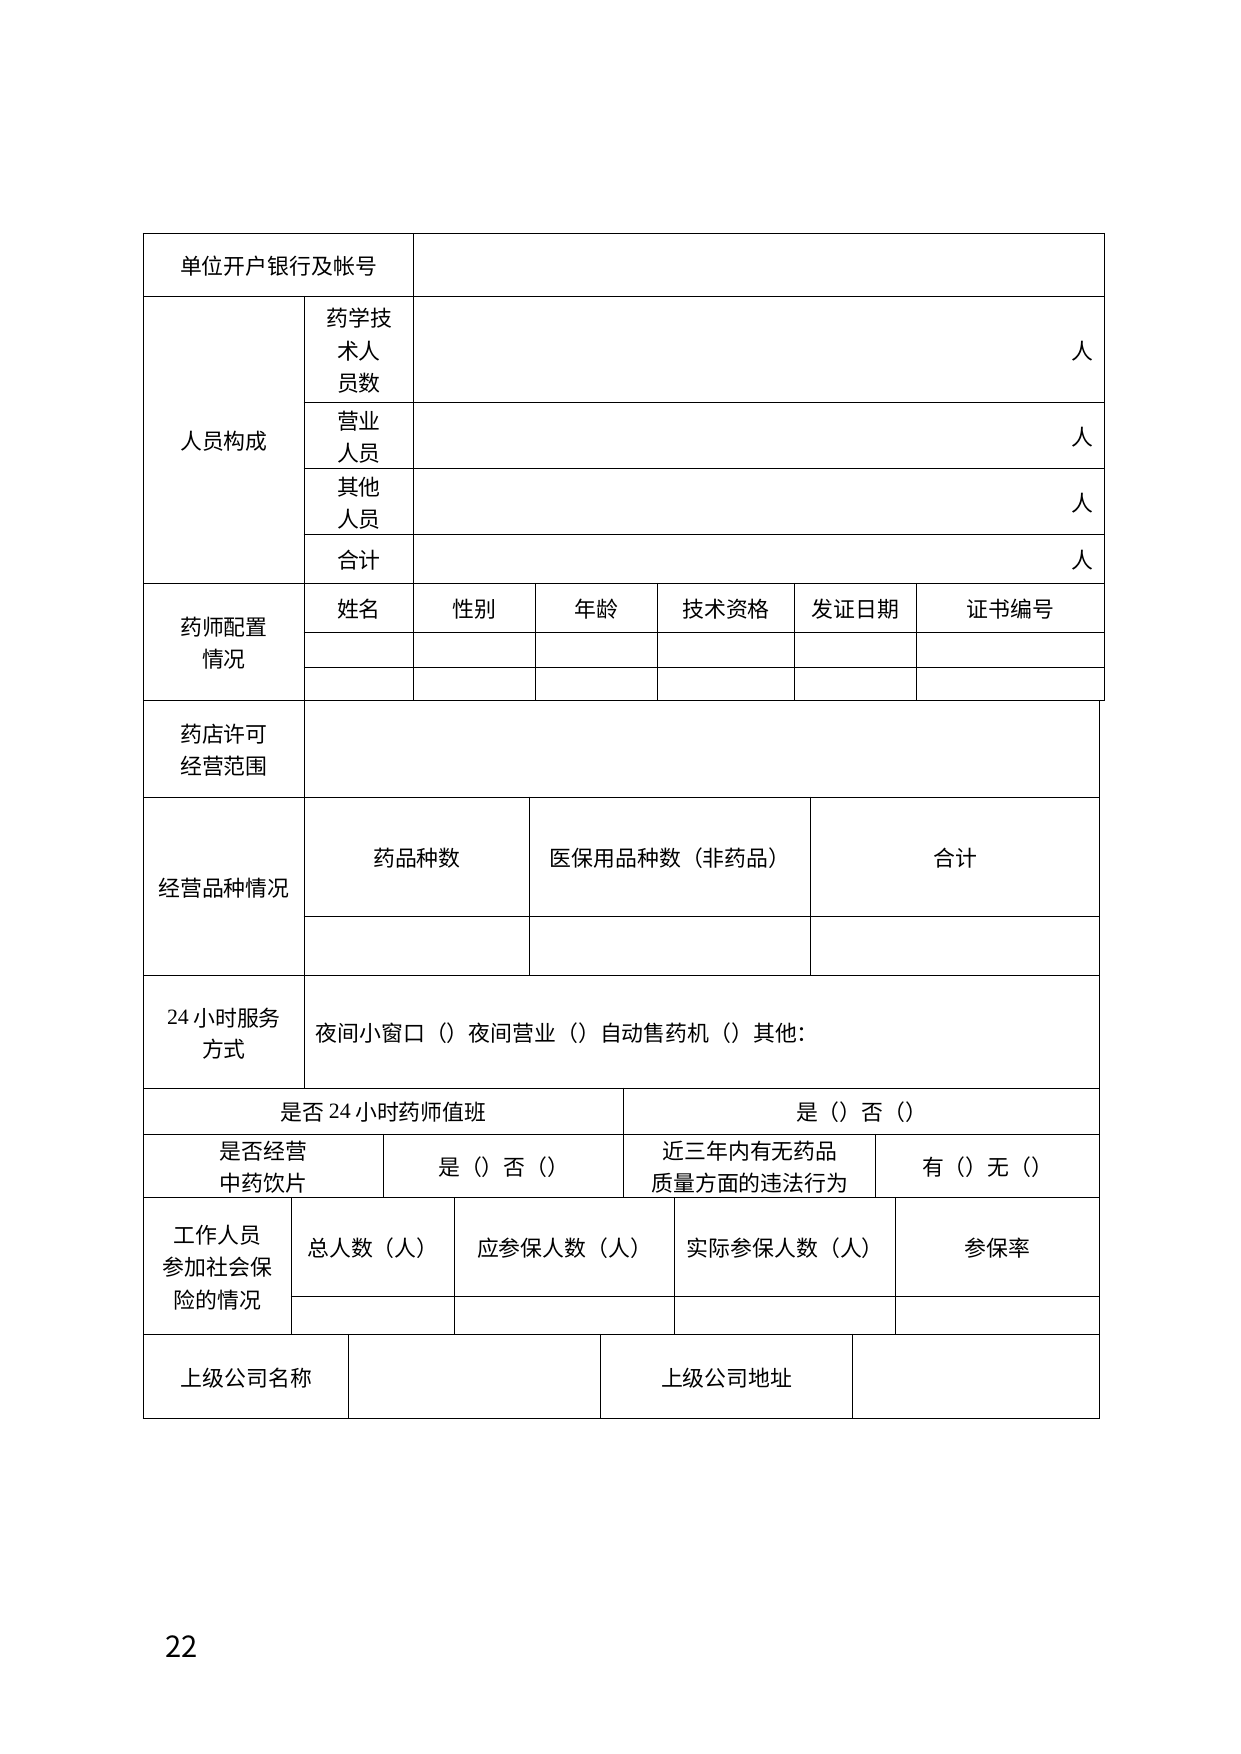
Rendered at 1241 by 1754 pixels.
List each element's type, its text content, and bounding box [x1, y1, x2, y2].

table_cell 其他 人员 [305, 469, 413, 534]
table_cell 是（）否（） [624, 1089, 1099, 1134]
table_cell 是（）否（） [384, 1135, 623, 1197]
table_cell 人 [414, 403, 1104, 468]
table_cell [811, 917, 1099, 975]
table_cell [896, 1297, 1099, 1334]
table_cell 夜间小窗口（）夜间营业（）自动售药机（）其他： [305, 976, 1099, 1088]
table_cell [658, 633, 794, 667]
table_cell [305, 701, 1099, 797]
table_cell [414, 633, 535, 667]
table_cell 营业 人员 [305, 403, 413, 468]
table_cell 姓名 [305, 584, 413, 632]
table_cell [536, 668, 657, 700]
table_cell 近三年内有无药品 质量方面的违法行为 [624, 1135, 875, 1197]
table_cell [658, 668, 794, 700]
table_cell 参保率 [896, 1198, 1099, 1296]
table_cell 总人数（人） [292, 1198, 454, 1296]
table_cell 合计 [305, 535, 413, 583]
table_cell 人 [414, 535, 1104, 583]
table_cell 工作人员 参加社会保险的情况 [144, 1198, 291, 1334]
table_cell [305, 668, 413, 700]
table_cell 发证日期 [795, 584, 916, 632]
table_cell [305, 633, 413, 667]
table_cell 实际参保人数（人） [675, 1198, 895, 1296]
table_cell 有（）无（） [876, 1135, 1099, 1197]
table_cell 应参保人数（人） [455, 1198, 674, 1296]
table_cell 药品种数 [305, 798, 529, 916]
table_cell [795, 668, 916, 700]
table_cell [917, 668, 1104, 700]
table_cell 人员构成 [144, 297, 304, 583]
table_cell [917, 633, 1104, 667]
table_cell 上级公司地址 [601, 1335, 852, 1418]
table_cell 证书编号 [917, 584, 1104, 632]
table_cell [414, 234, 1104, 296]
table_cell [414, 668, 535, 700]
table_cell 是否经营 中药饮片 [144, 1135, 383, 1197]
table_cell [675, 1297, 895, 1334]
table_cell 年龄 [536, 584, 657, 632]
table_cell 性别 [414, 584, 535, 632]
table_cell [292, 1297, 454, 1334]
table_cell 药学技术人 员数 [305, 297, 413, 402]
table_cell [795, 633, 916, 667]
table_cell 上级公司名称 [144, 1335, 348, 1418]
table_cell [305, 917, 529, 975]
table_cell 单位开户银行及帐号 [144, 234, 413, 296]
table_cell 合计 [811, 798, 1099, 916]
table_cell 医保用品种数（非药品） [530, 798, 810, 916]
table_cell [530, 917, 810, 975]
table_cell 药师配置 情况 [144, 584, 304, 700]
table_cell 是否24小时药师值班 [144, 1089, 623, 1134]
table_cell [349, 1335, 600, 1418]
table_cell [536, 633, 657, 667]
table_cell 药店许可 经营范围 [144, 701, 304, 797]
table_cell 人 [414, 469, 1104, 534]
table_cell [853, 1335, 1099, 1418]
table_cell 人 [414, 297, 1104, 402]
table_cell 24小时服务 方式 [144, 976, 304, 1088]
table_cell 经营品种情况 [144, 798, 304, 975]
table_cell [455, 1297, 674, 1334]
table_cell 技术资格 [658, 584, 794, 632]
